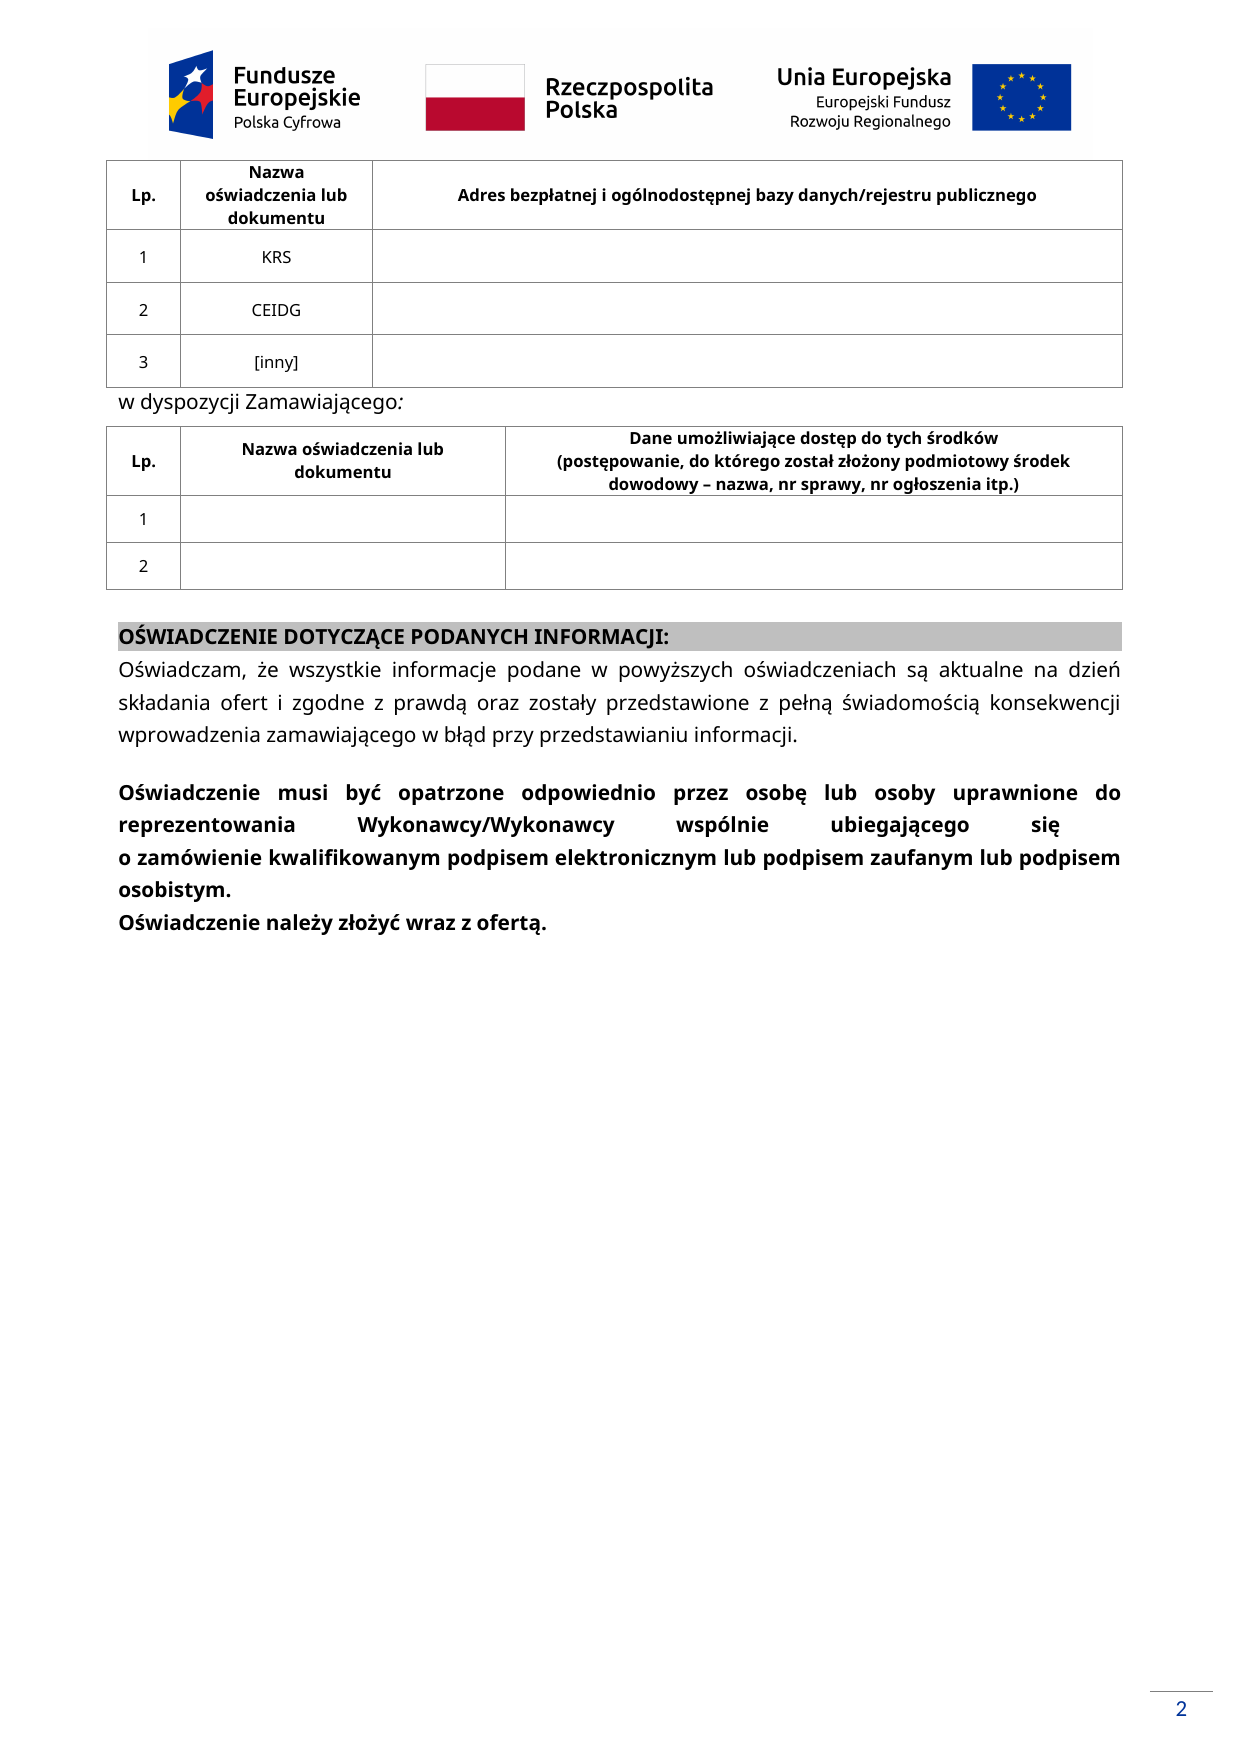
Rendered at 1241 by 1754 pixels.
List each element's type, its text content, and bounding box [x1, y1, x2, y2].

table_cell [inny] [181, 335, 372, 387]
table_header Nazwa oświadczenia lub dokumentu [181, 427, 505, 495]
text Oświadczam, że wszystkie informacje podane w powyższych oświadczeniach są aktualne na dzień składania ofert i zgodne z prawdą oraz zostały przedstawione z pełną świadomością konsekwencji wprowadzenia zamawiającego w błąd przy przedstawianiu informacji. [118, 655, 1122, 749]
table_cell [373, 230, 1122, 282]
table_cell 3 [107, 335, 180, 387]
table_cell [506, 496, 1122, 542]
table_cell 1 [107, 496, 180, 542]
text w dyspozycji Zamawiającego: [118, 388, 1122, 416]
table_header Lp. [107, 161, 180, 229]
table_cell [181, 496, 505, 542]
table_cell CEIDG [181, 283, 372, 334]
text Oświadczenie musi być opatrzone odpowiednio przez osobę lub osoby uprawnione do reprezentowania Wykonawcy/Wykonawcy wspólnie ubiegającego się o zamówienie kwalifikowanym podpisem elektronicznym lub podpisem zaufanym lub podpisem osobistym. [118, 778, 1122, 904]
text Oświadczenie należy złożyć wraz z ofertą. [118, 908, 1122, 937]
table_header Dane umożliwiające dostęp do tych środków (postępowanie, do którego został złożony podmiotowy środek dowodowy – nazwa, nr sprawy, nr ogłoszenia itp.) [506, 427, 1122, 495]
picture [147, 28, 1093, 160]
table_cell [373, 335, 1122, 387]
table_cell [373, 283, 1122, 334]
table_header Nazwa oświadczenia lub dokumentu [181, 161, 372, 229]
text OŚWIADCZENIE DOTYCZĄCE PODANYCH INFORMACJI: [118, 622, 1122, 651]
table_cell [107, 230, 180, 282]
table_header Lp. [107, 427, 180, 495]
table_cell [181, 543, 505, 589]
table_header Adres bezpłatnej i ogólnodostępnej bazy danych/rejestru publicznego [373, 161, 1122, 229]
table_cell KRS [181, 230, 372, 282]
table_cell [506, 543, 1122, 589]
table_cell 2 [107, 283, 180, 334]
table_cell 2 [107, 543, 180, 589]
